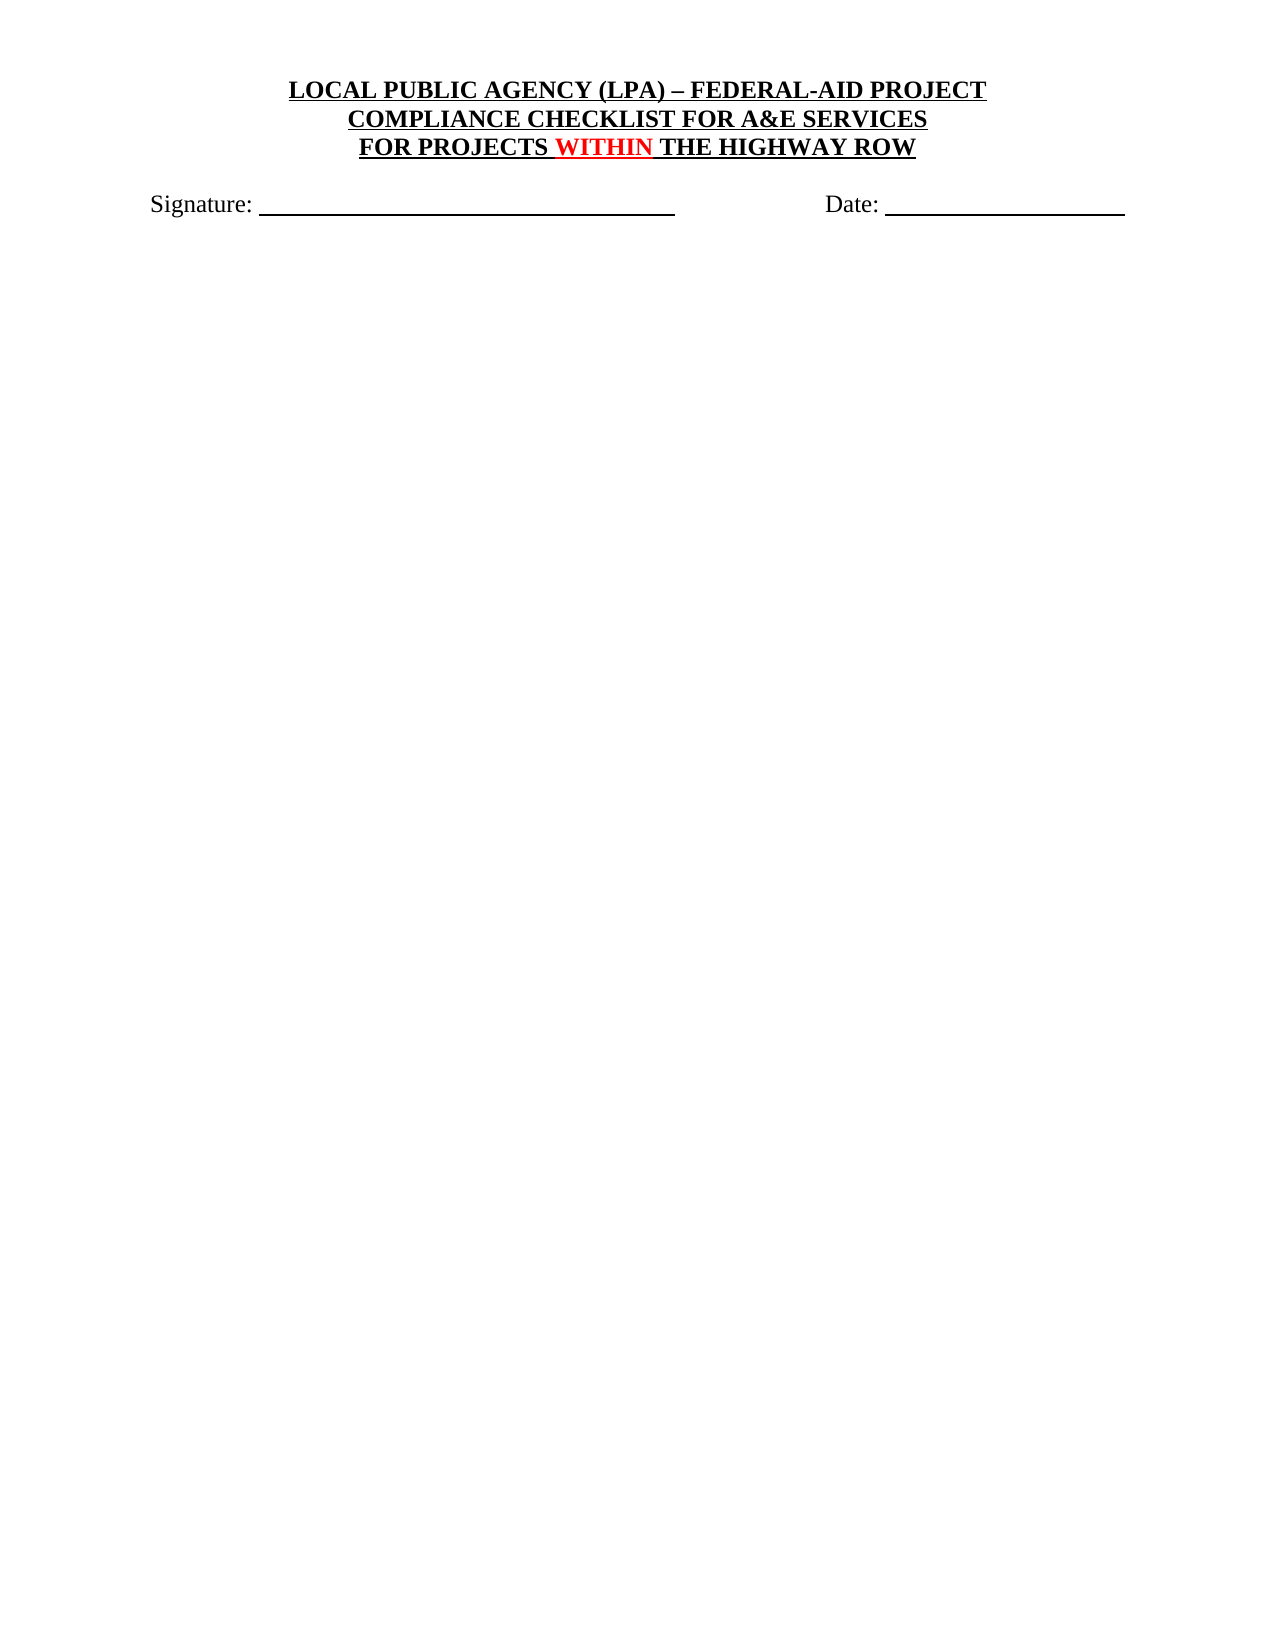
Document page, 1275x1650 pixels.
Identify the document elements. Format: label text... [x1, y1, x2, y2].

text Signature: Date: [150, 189, 1125, 218]
